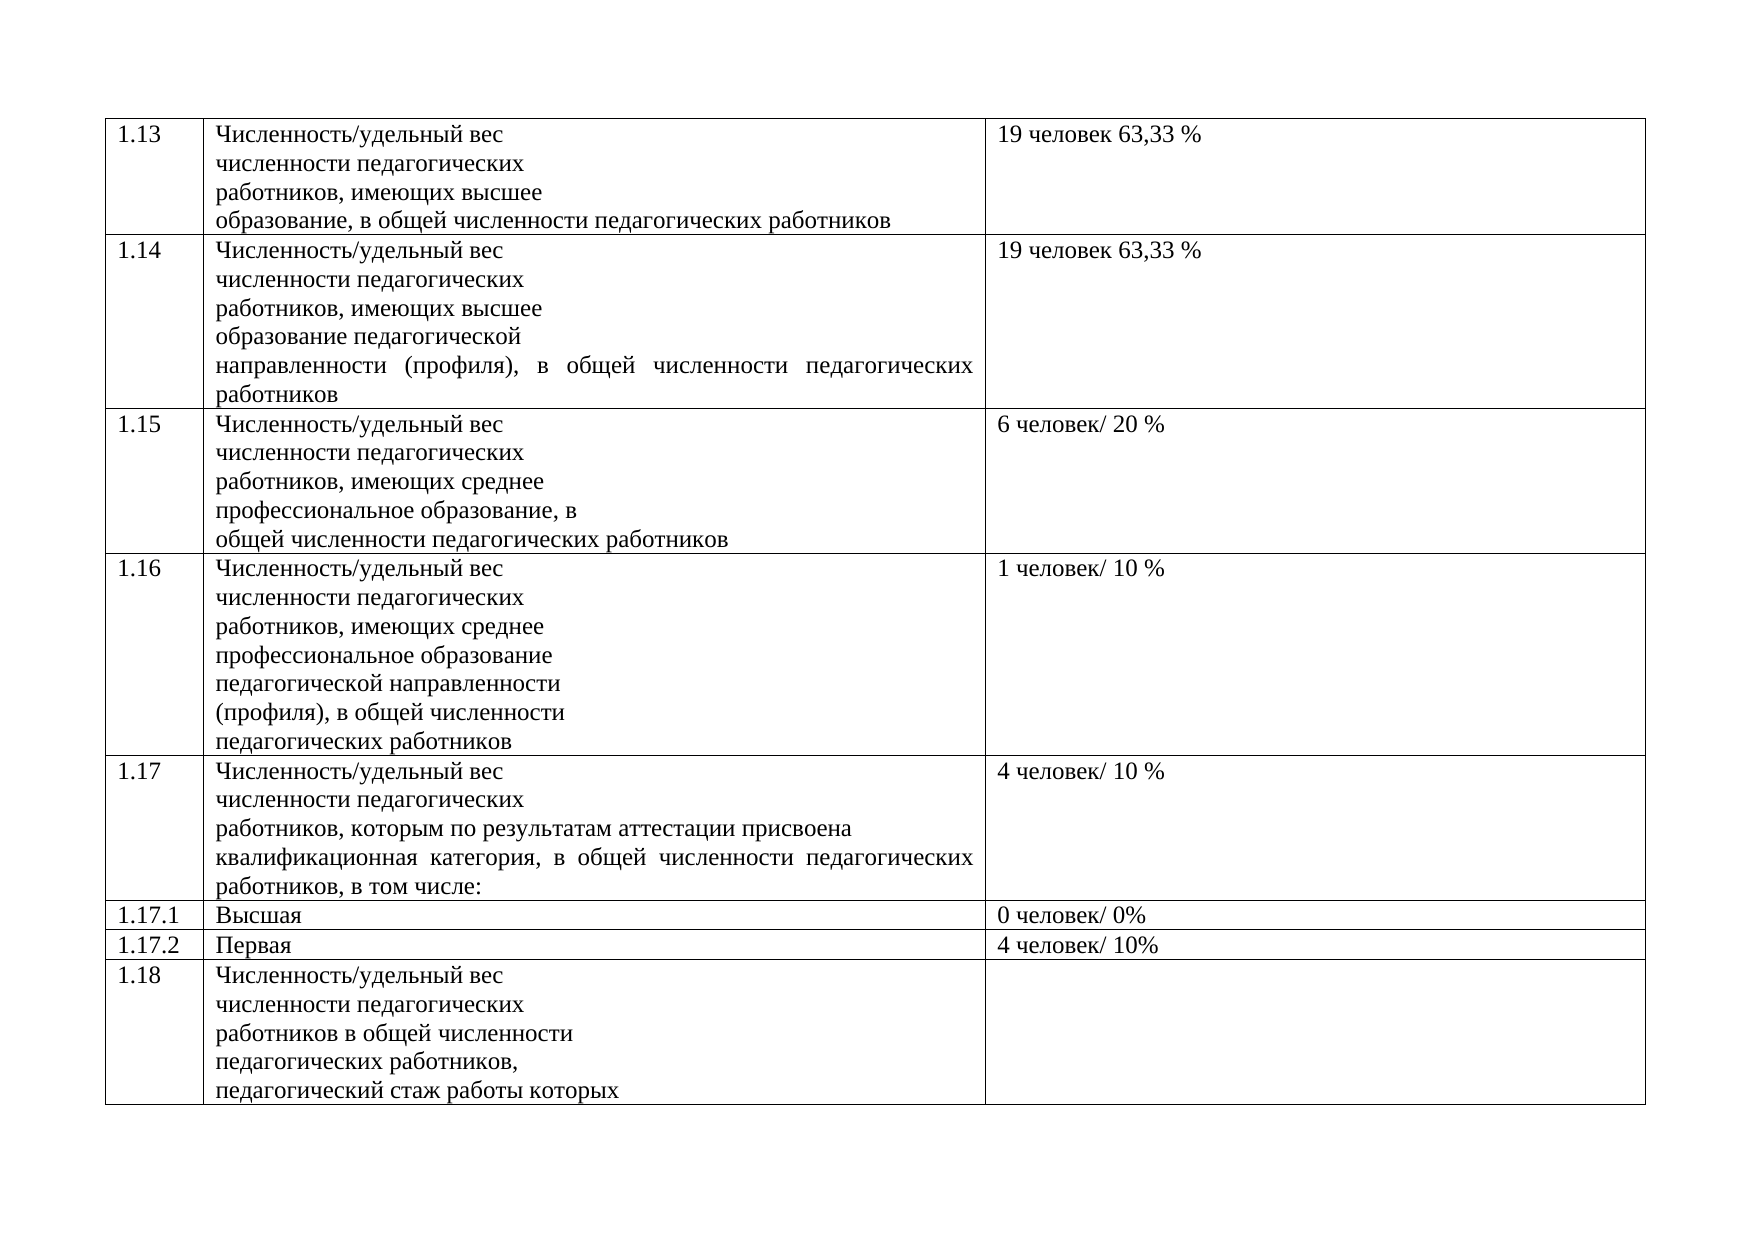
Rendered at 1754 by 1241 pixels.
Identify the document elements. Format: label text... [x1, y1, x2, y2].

table_cell 19 человек 63,33 % [986, 119, 1645, 234]
table_cell Численность/удельный вес численности педагогических работников, имеющих высшее образование педагогической направленности (профиля), в общей численности педагогических работников [204, 235, 985, 408]
table_cell 1.18 [106, 960, 203, 1104]
table_cell Численность/удельный вес численности педагогических работников, имеющих высшее образование, в общей численности педагогических работников [204, 119, 985, 234]
table_cell Численность/удельный вес численности педагогических работников, имеющих среднее профессиональное образование педагогической направленности (профиля), в общей численности педагогических работников [204, 554, 985, 755]
table_cell Численность/удельный вес численности педагогических работников, которым по результатам аттестации присвоена квалификационная категория, в общей численности педагогических работников, в том числе: [204, 756, 985, 899]
table_cell [986, 960, 1645, 1104]
table_cell 1.15 [106, 409, 203, 552]
table_cell 1.13 [106, 119, 203, 234]
table_cell 1.17.1 [106, 901, 203, 929]
table_cell 1.14 [106, 235, 203, 408]
table_cell 1.16 [106, 554, 203, 755]
table_cell 1.17.2 [106, 930, 203, 959]
table_cell Первая [204, 930, 985, 959]
table_cell 4 человек/ 10% [986, 930, 1645, 959]
table_cell 6 человек/ 20 % [986, 409, 1645, 552]
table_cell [204, 960, 985, 1104]
table_cell 4 человек/ 10 % [986, 756, 1645, 899]
table_cell 1 человек/ 10 % [986, 554, 1645, 755]
table_cell Высшая [204, 901, 985, 929]
table_cell 0 человек/ 0% [986, 901, 1645, 929]
table_cell 1.17 [106, 756, 203, 899]
table_cell Численность/удельный вес численности педагогических работников, имеющих среднее профессиональное образование, в общей численности педагогических работников [204, 409, 985, 552]
table_cell 19 человек 63,33 % [986, 235, 1645, 408]
